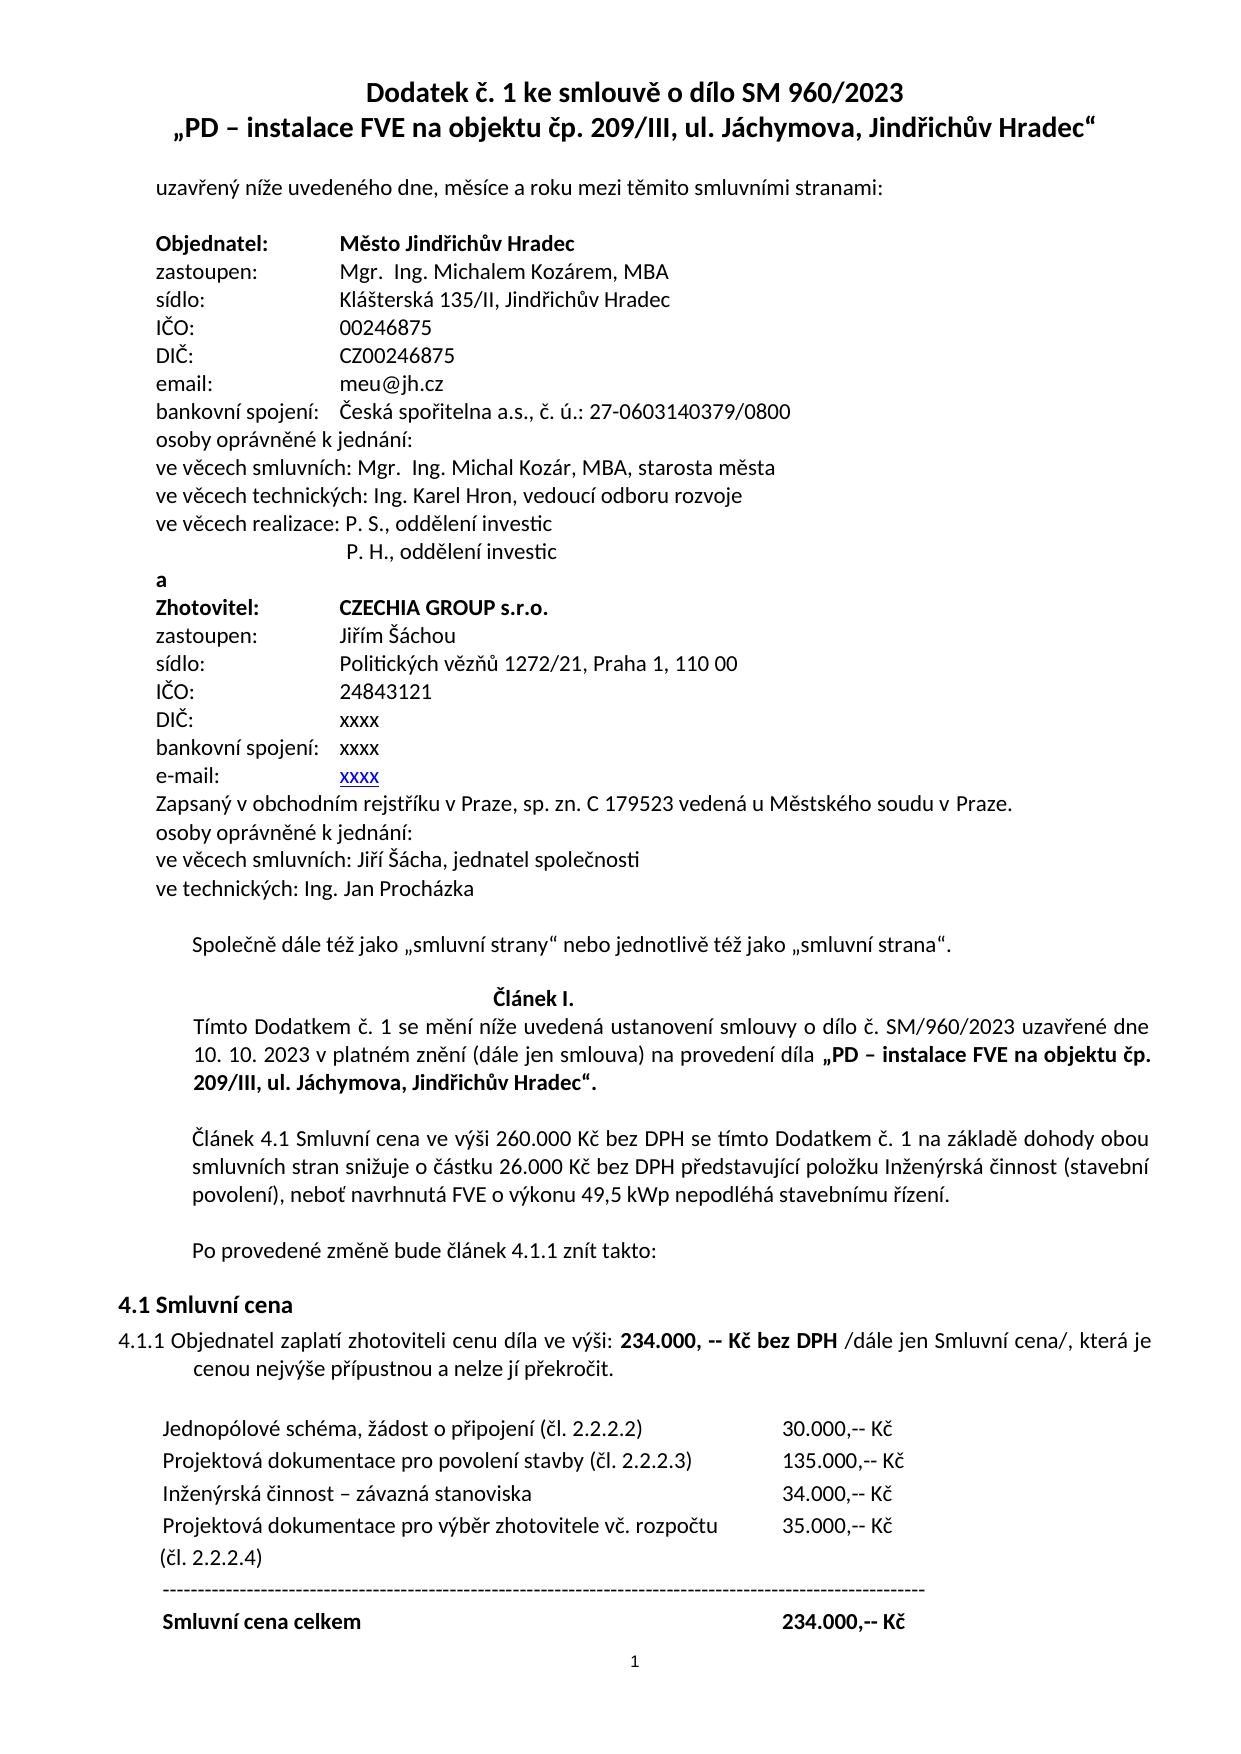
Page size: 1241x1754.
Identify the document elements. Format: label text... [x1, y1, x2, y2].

text Článek I. [418, 984, 1152, 1012]
subtitle 4.1.1 Objednatel zaplatí zhotoviteli cenu díla ve výši: 234.000, -- Kč bez DPH /dále jen Smluvní cena/, která je cenou nejvýše přípustnou a nelze jí překročit. [118, 1326, 1152, 1382]
text „PD – instalace FVE na objektu čp. 209/III, ul. Jáchymova, Jindřichův Hradec“ [118, 109, 1152, 145]
text Zapsaný v obchodním rejstříku v Praze, sp. zn. C 179523 vedená u Městského soudu v Praze. [156, 789, 1152, 818]
text Článek 4.1 Smluvní cena ve výši 260.000 Kč bez DPH se tímto Dodatkem č. 1 na základě dohody obou smluvních stran snižuje o částku 26.000 Kč bez DPH představující položku Inženýrská činnost (stavební povolení), neboť navrhnutá FVE o výkonu 49,5 kWp nepodléhá stavebnímu řízení. [192, 1124, 1152, 1208]
text Smluvní cena celkem 234.000,-- Kč [118, 1607, 1152, 1635]
text osoby oprávněné k jednání: [156, 818, 1152, 846]
text P. H., oddělení investic [156, 537, 1152, 565]
text ve věcech smluvních: Mgr. Ing. Michal Kozár, MBA, starosta města [156, 453, 1152, 481]
text IČO: 00246875 [156, 313, 1152, 341]
text email: meu@jh.cz [156, 369, 1152, 397]
text ve věcech smluvních: Jiří Šácha, jednatel společnosti [156, 846, 1152, 874]
text Dodatek č. 1 ke smlouvě o dílo SM 960/2023 [118, 74, 1152, 109]
text sídlo: Politických vězňů 1272/21, Praha 1, 110 00 [156, 649, 1152, 677]
text DIČ: CZ00246875 [156, 341, 1152, 369]
text DIČ: xxxx [156, 706, 1152, 733]
text Jednopólové schéma, žádost o připojení (čl. 2.2.2.2) 30.000,-- Kč [118, 1414, 1152, 1442]
text Objednatel: Město Jindřichův Hradec [156, 229, 1152, 257]
text Společně dále též jako „smluvní strany“ nebo jednotlivě též jako „smluvní strana“. [192, 930, 1152, 958]
text ------------------------------------------------------------------------------------------------------------- [118, 1575, 1152, 1603]
text (čl. 2.2.2.4) [118, 1543, 1152, 1571]
text ve technických: Ing. Jan Procházka [156, 874, 1152, 902]
text osoby oprávněné k jednání: [156, 425, 1152, 453]
text uzavřený níže uvedeného dne, měsíce a roku mezi těmito smluvními stranami: [156, 173, 1152, 201]
subtitle Smluvní cena [118, 1289, 1152, 1320]
text Zhotovitel: CZECHIA GROUP s.r.o. [156, 593, 1152, 621]
text Projektová dokumentace pro povolení stavby (čl. 2.2.2.3) 135.000,-- Kč [118, 1446, 1152, 1474]
text bankovní spojení: Česká spořitelna a.s., č. ú.: 27-0603140379/0800 [156, 397, 1152, 425]
text Po provedené změně bude článek 4.1.1 znít takto: [192, 1236, 1152, 1264]
text bankovní spojení: xxxx [156, 733, 1152, 762]
text zastoupen: Jiřím Šáchou [156, 621, 1152, 649]
subtitle Tímto Dodatkem č. 1 se mění níže uvedená ustanovení smlouvy o dílo č. SM/960/2023 uzavřené dne 10. 10. 2023 v platném znění (dále jen smlouva) na provedení díla „PD – instalace FVE na objektu čp. 209/III, ul. Jáchymova, Jindřichův Hradec“. [193, 1012, 1152, 1096]
text a [156, 565, 1152, 593]
text ve věcech technických: Ing. Karel Hron, vedoucí odboru rozvoje [156, 481, 1152, 509]
text Inženýrská činnost – závazná stanoviska 34.000,-- Kč [118, 1479, 1152, 1507]
text e-mail: xxxx [156, 762, 1152, 789]
text IČO: 24843121 [156, 677, 1152, 706]
text ve věcech realizace: P. S., oddělení investic [156, 509, 1152, 537]
text sídlo: Klášterská 135/II, Jindřichův Hradec [156, 285, 1152, 313]
text Projektová dokumentace pro výběr zhotovitele vč. rozpočtu 35.000,-- Kč [118, 1511, 1152, 1539]
text zastoupen: Mgr. Ing. Michalem Kozárem, MBA [156, 257, 1152, 285]
